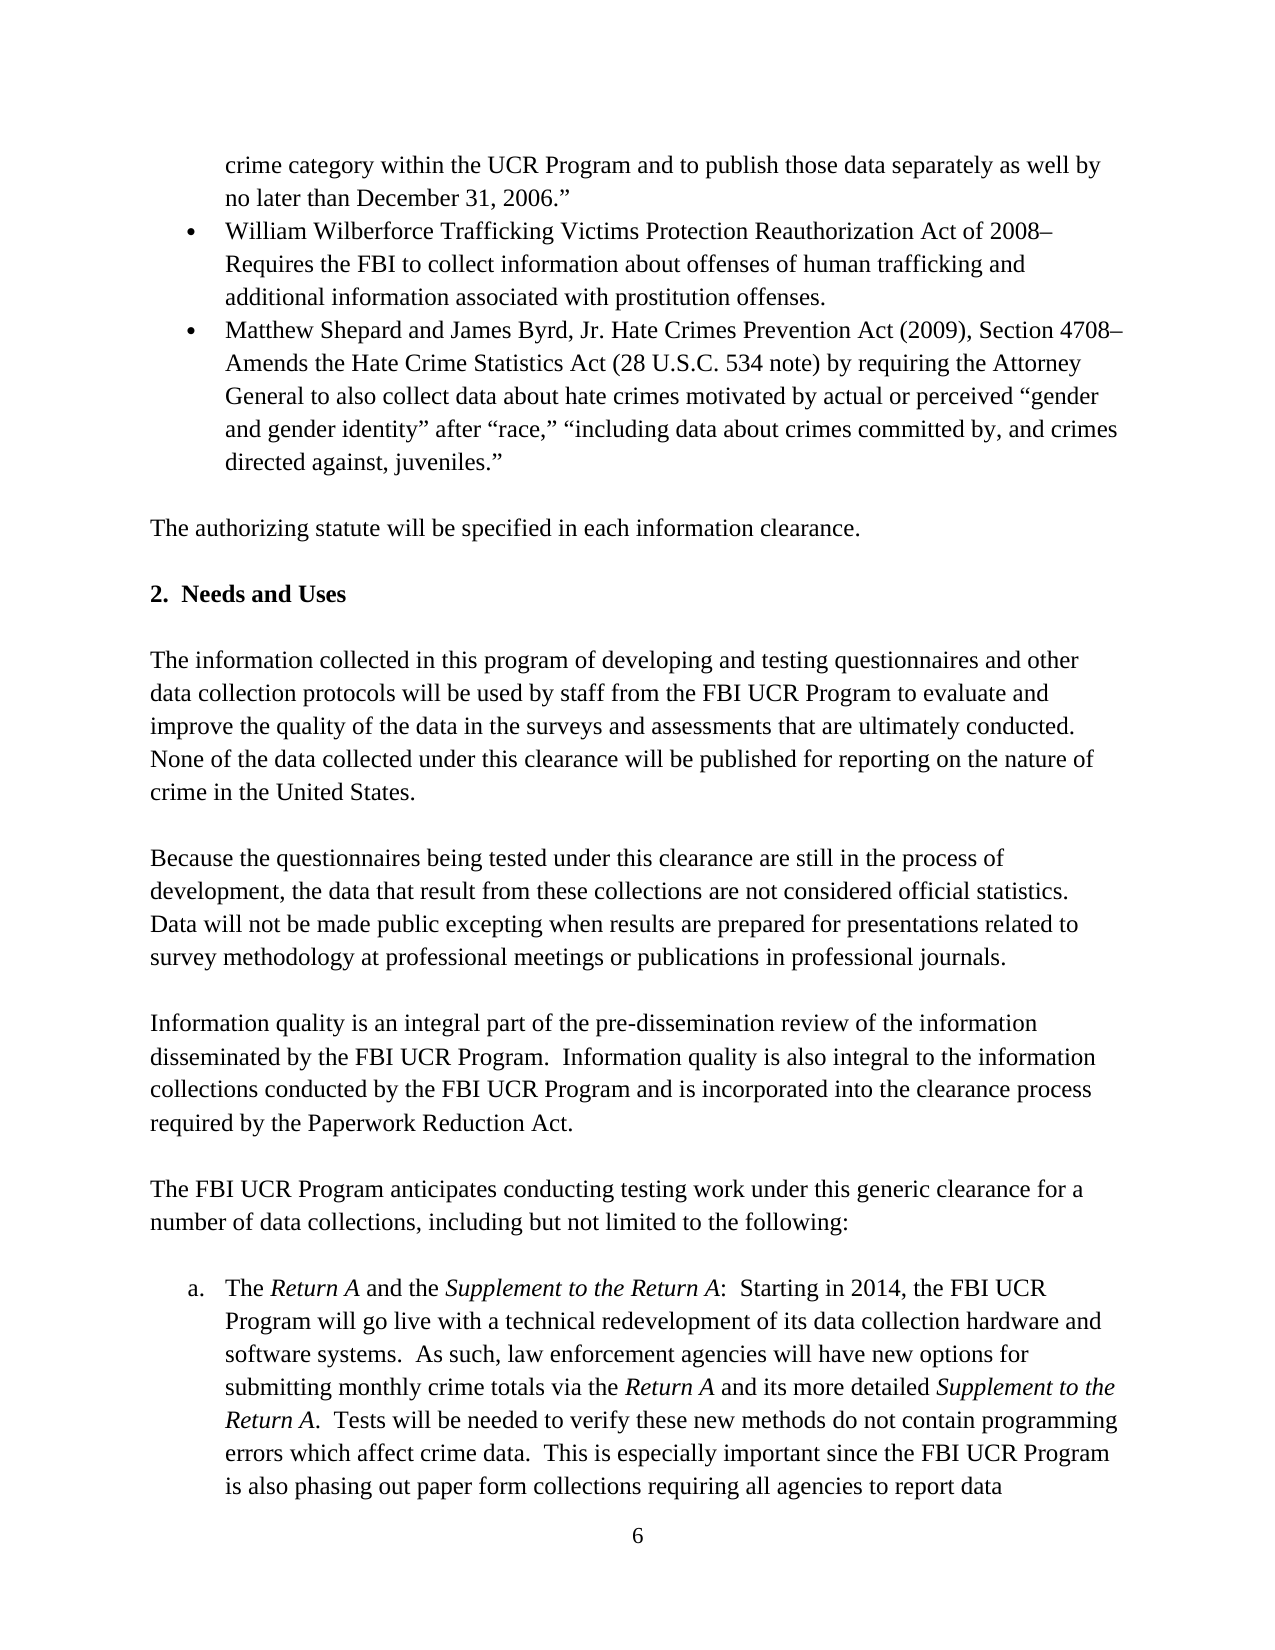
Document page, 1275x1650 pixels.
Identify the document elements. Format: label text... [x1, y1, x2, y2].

list Matthew Shepard and James Byrd, Jr. Hate Crimes Prevention Act (2009), Section 4708–Amends the Hate Crime Statistics Act (28 U.S.C. 534 note) by requiring the Attorney General to also collect data about hate crimes motivated by actual or perceived “gender and gender identity” after “race,” “including data about crimes committed by, and crimes directed against, juveniles.” [187, 315, 1125, 476]
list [187, 1273, 1125, 1499]
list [187, 150, 1125, 212]
text Because the questionnaires being tested under this clearance are still in the process of development, the data that result from these collections are not considered official statistics. Data will not be made public excepting when results are prepared for presentations related to survey methodology at professional meetings or publications in professional journals. [150, 843, 1125, 971]
text 2. Needs and Uses [150, 579, 1125, 608]
text Information quality is an integral part of the pre-dissemination review of the information disseminated by the FBI UCR Program. Information quality is also integral to the information collections conducted by the FBI UCR Program and is incorporated into the clearance process required by the Paperwork Reduction Act. [150, 1008, 1125, 1136]
text The information collected in this program of developing and testing questionnaires and other data collection protocols will be used by staff from the FBI UCR Program to evaluate and improve the quality of the data in the surveys and assessments that are ultimately conducted. None of the data collected under this clearance will be published for reporting on the nature of crime in the United States. [150, 645, 1125, 806]
text The FBI UCR Program anticipates conducting testing work under this generic clearance for a number of data collections, including but not limited to the following: [150, 1174, 1125, 1235]
text The authorizing statute will be specified in each information clearance. [150, 513, 1125, 542]
list William Wilberforce Trafficking Victims Protection Reauthorization Act of 2008–Requires the FBI to collect information about offenses of human trafficking and additional information associated with prostitution offenses. [187, 216, 1125, 311]
